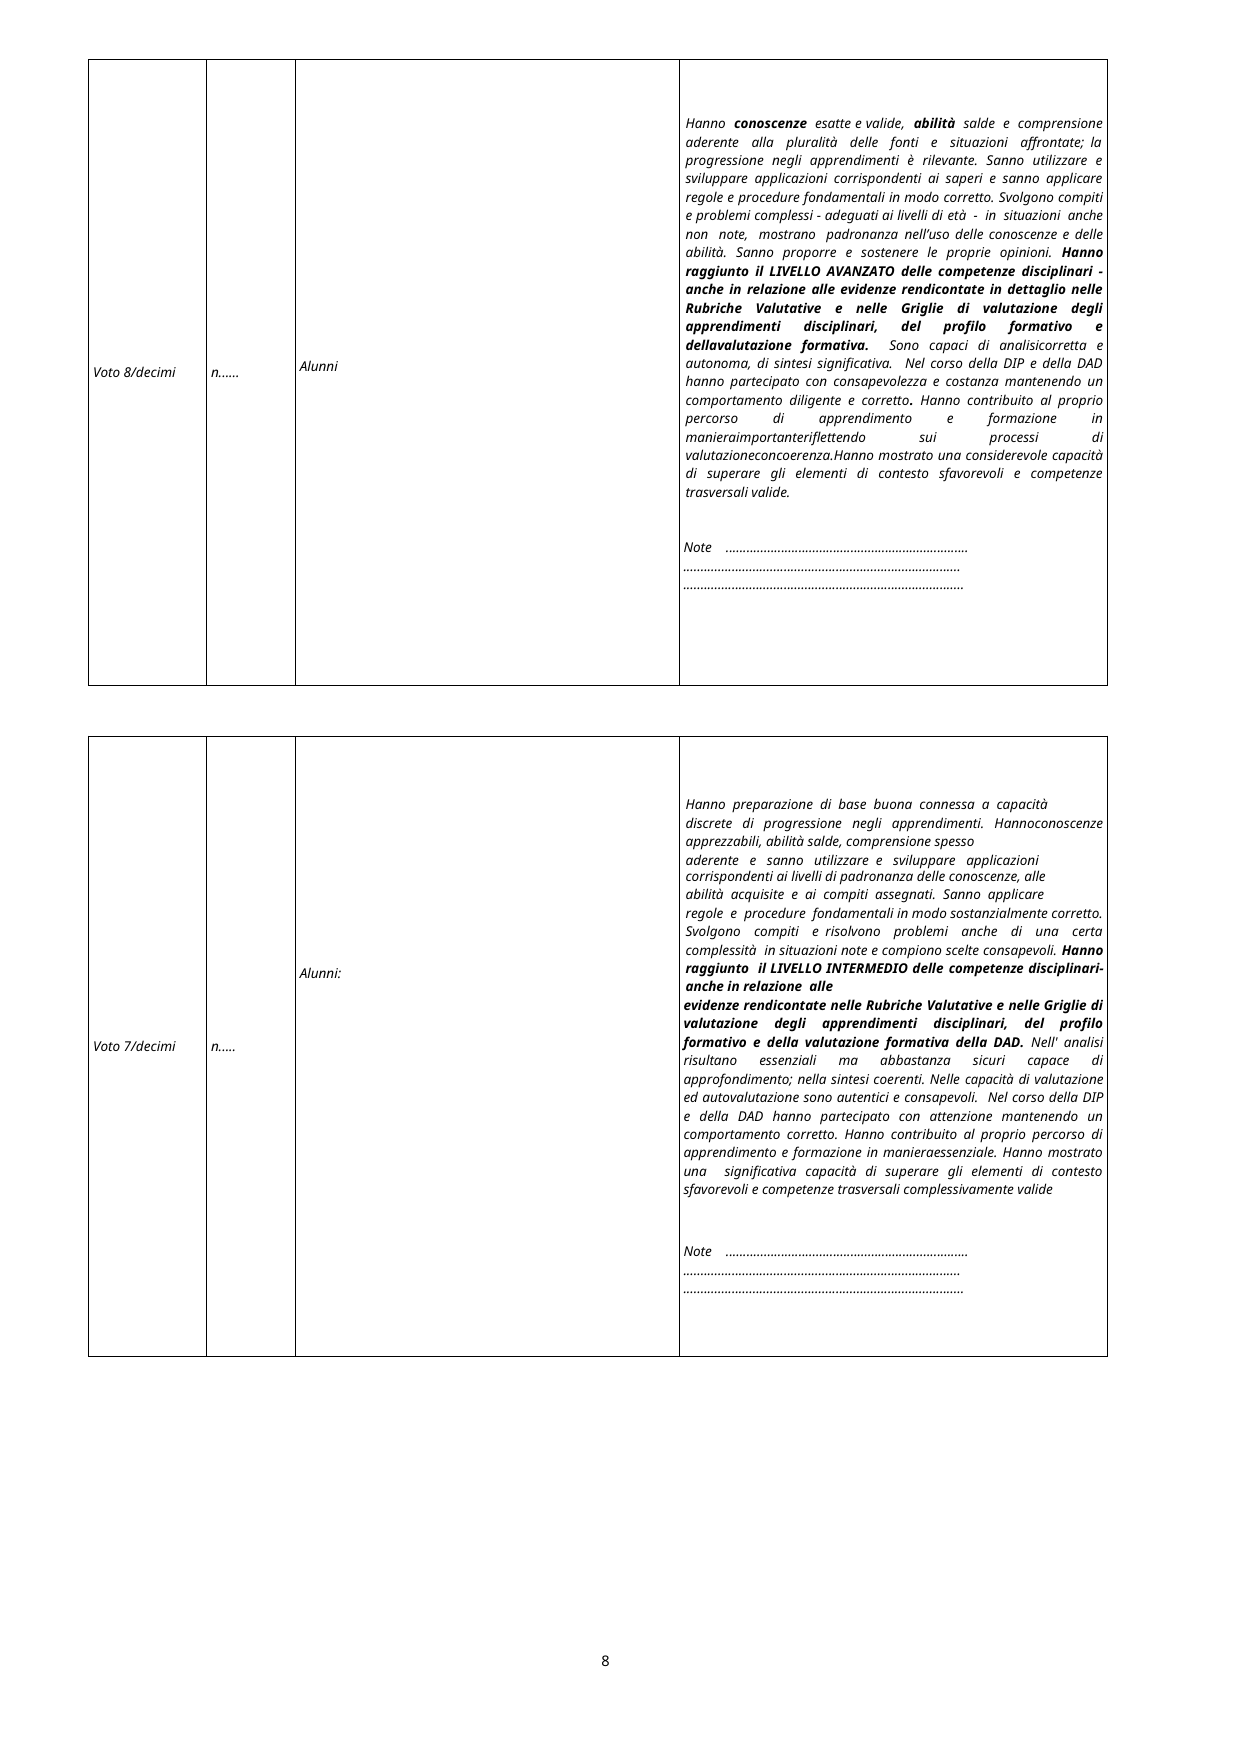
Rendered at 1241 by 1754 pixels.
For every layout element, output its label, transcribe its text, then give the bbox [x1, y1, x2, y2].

table_header Alunni: [296, 737, 679, 1356]
table_header Voto 8/decimi [89, 60, 206, 684]
table_header Hanno preparazione di base buona connessa a capacità discrete di progressione negli apprendimenti. Hannoconoscenze apprezzabili, abilità salde, comprensione spesso aderente e sanno utilizzare e sviluppare applicazioni corrispondenti ai livelli di padronanza delle conoscenze, alle abilità acquisite e ai compiti assegnati. Sanno applicare regole e procedure fondamentali in modo sostanzialmente corretto. Svolgono compiti e risolvono problemi anche di una certa complessità in situazioni note e compiono scelte consapevoli. Hanno raggiunto il LIVELLO INTERMEDIO delle competenze disciplinari-anche in relazione alle evidenze rendicontate nelle Rubriche Valutative e nelle Griglie di valutazione degli apprendimenti disciplinari, del profilo formativo e della valutazione formativa della DAD. Nell' analisi risultano essenziali ma abbastanza sicuri capace di approfondimento; nella sintesi coerenti. Nelle capacità di valutazione ed autovalutazione sono autentici e consapevoli. Nel corso della DIP e della DAD hanno partecipato con attenzione mantenendo un comportamento corretto. Hanno contribuito al proprio percorso di apprendimento e formazione in manieraessenziale. Hanno mostrato una significativa capacità di superare gli elementi di contesto sfavorevoli e competenze trasversali complessivamente valide Note ...................................................................... ................................................................................ ................................................................................. [680, 737, 1107, 1356]
table_header Voto 7/decimi [89, 737, 206, 1356]
table_header Hanno conoscenze esatte e valide, abilità salde e comprensione aderente alla pluralità delle fonti e situazioni affrontate; la progressione negli apprendimenti è rilevante. Sanno utilizzare e sviluppare applicazioni corrispondenti ai saperi e sanno applicare regole e procedure fondamentali in modo corretto. Svolgono compiti e problemi complessi - adeguati ai livelli di età - in situazioni anche non note, mostrano padronanza nell’uso delle conoscenze e delle abilità. Sanno proporre e sostenere le proprie opinioni. Hanno raggiunto il LIVELLO AVANZATO delle competenze disciplinari - anche in relazione alle evidenze rendicontate in dettaglio nelle Rubriche Valutative e nelle Griglie di valutazione degli apprendimenti disciplinari, del profilo formativo e dellavalutazione formativa. Sono capaci di analisicorretta e autonoma, di sintesi significativa. Nel corso della DIP e della DAD hanno partecipato con consapevolezza e costanza mantenendo un comportamento diligente e corretto. Hanno contribuito al proprio percorso di apprendimento e formazione in manieraimportanteriflettendo sui processi di valutazioneconcoerenza.Hanno mostrato una considerevole capacità di superare gli elementi di contesto sfavorevoli e competenze trasversali valide. Note ...................................................................... ................................................................................ ................................................................................. [680, 60, 1107, 684]
table_header n..... [207, 737, 295, 1356]
table_header Alunni [296, 60, 679, 684]
table_header n...... [207, 60, 295, 684]
